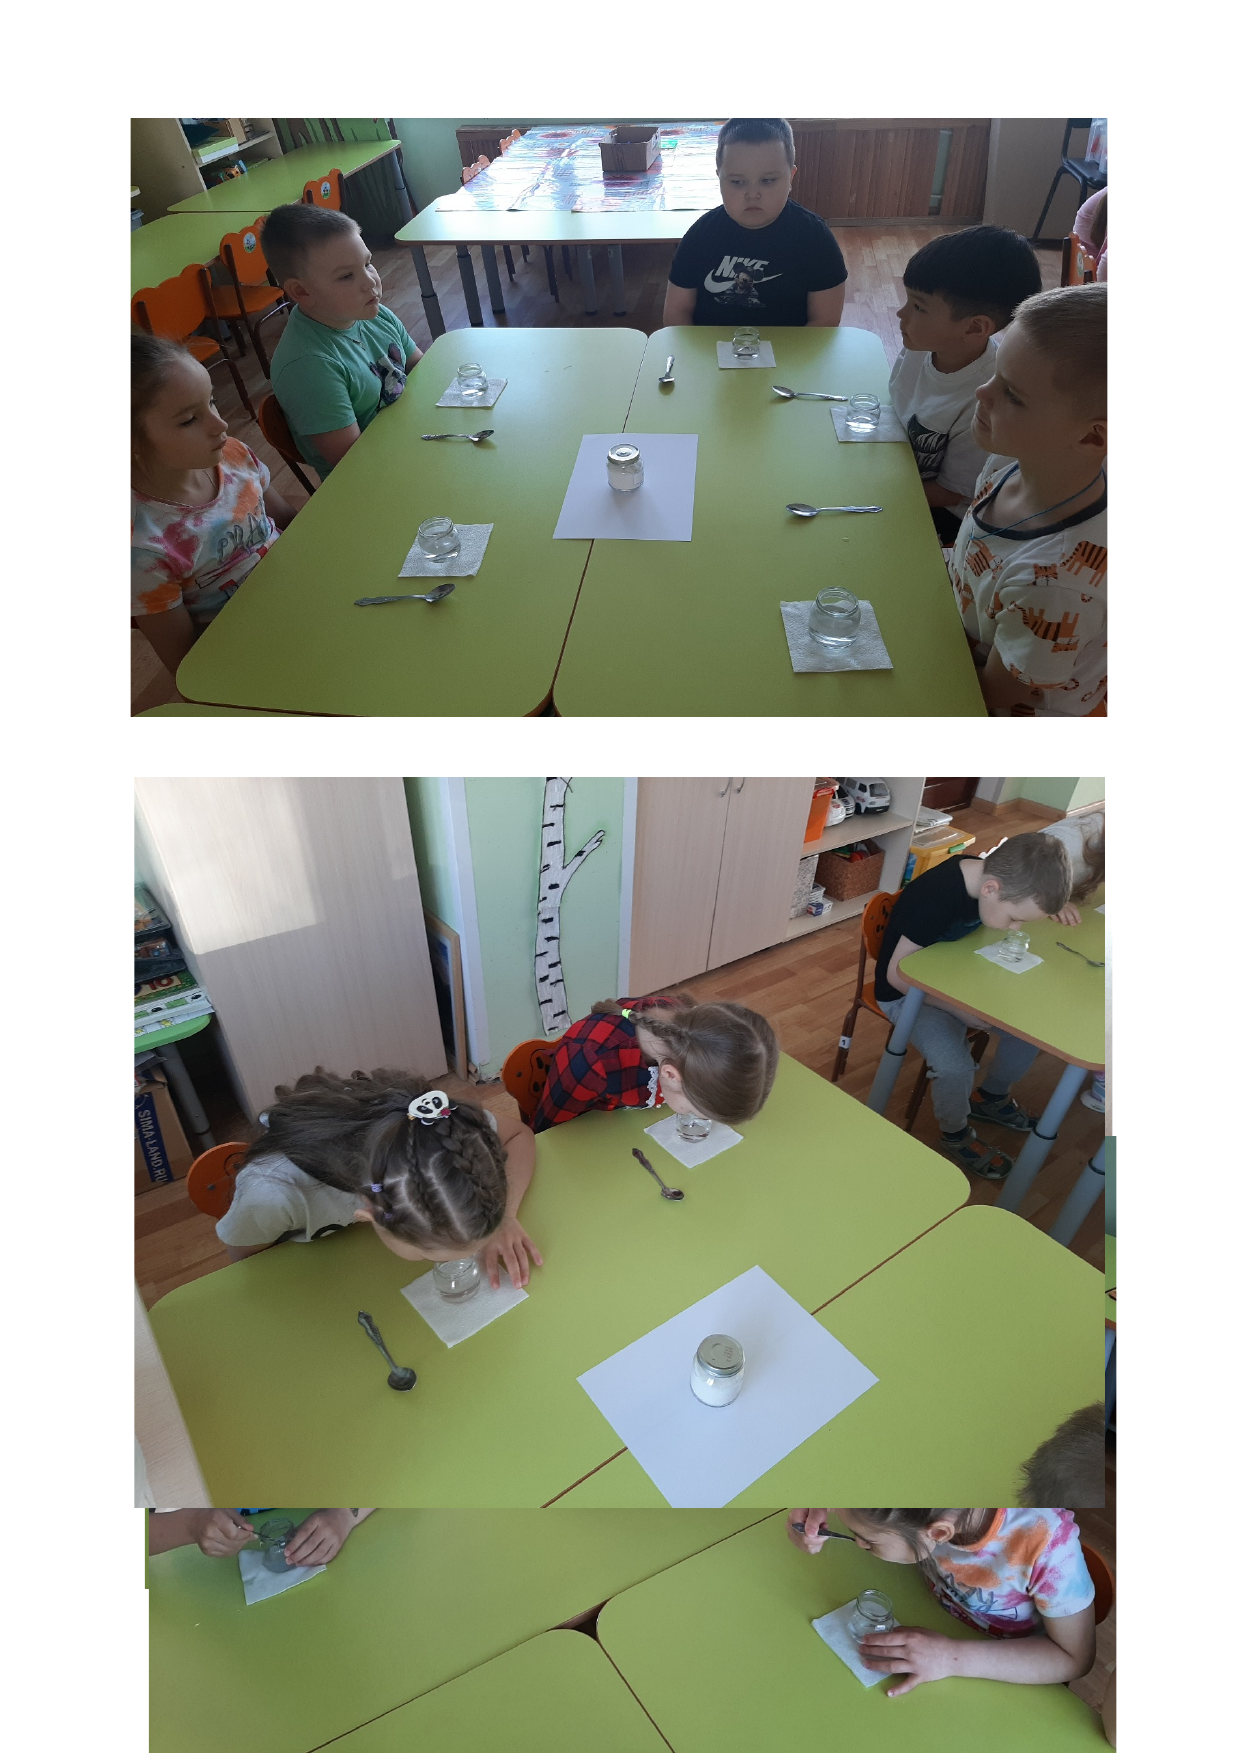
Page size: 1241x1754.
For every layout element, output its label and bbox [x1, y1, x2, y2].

picture [132, 777, 1104, 1696]
